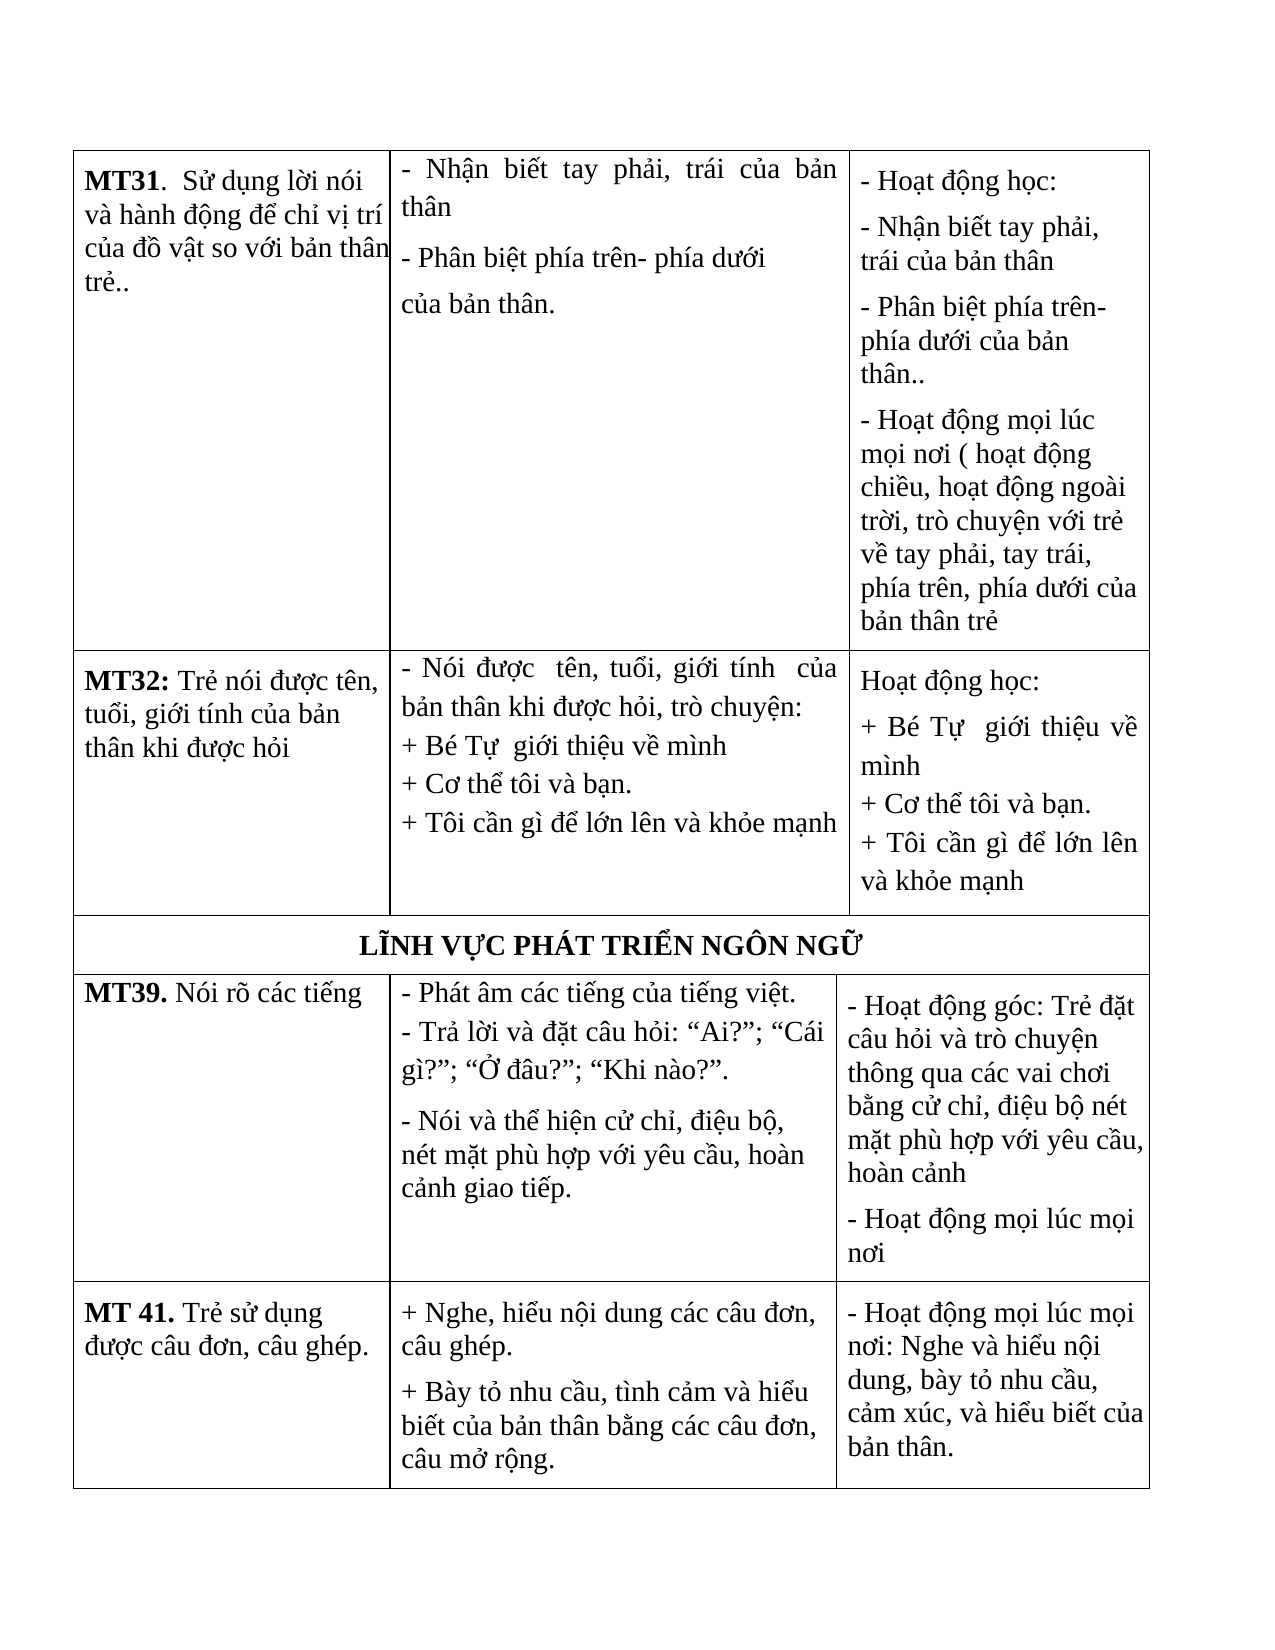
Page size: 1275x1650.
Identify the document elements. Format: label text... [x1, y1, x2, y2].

table_cell Hoạt động học: + Bé Tự giới thiệu về mình + Cơ thể tôi và bạn. + Tôi cần gì để lớn lên và khỏe mạnh [850, 651, 1149, 915]
table_cell - Hoạt động góc: Trẻ đặt câu hỏi và trò chuyện thông qua các vai chơi bằng cử chỉ, điệu bộ nét mặt phù hợp với yêu cầu, hoàn cảnh - Hoạt động mọi lúc mọi nơi [837, 975, 1149, 1281]
table_cell - Phát âm các tiếng của tiếng việt. - Trả lời và đặt câu hỏi: “Ai?”; “Cái gì?”; “Ở đâu?”; “Khi nào?”. - Nói và thể hiện cử chỉ, điệu bộ, nét mặt phù hợp với yêu cầu, hoàn cảnh giao tiếp. [391, 975, 836, 1281]
table_cell LĨNH VỰC PHÁT TRIỂN NGÔN NGỮ [74, 916, 1149, 974]
table_cell - Hoạt động học: - Nhận biết tay phải, trái của bản thân - Phân biệt phía trên- phía dưới của bản thân.. - Hoạt động mọi lúc mọi nơi ( hoạt động chiều, hoạt động ngoài trời, trò chuyện với trẻ về tay phải, tay trái, phía trên, phía dưới của bản thân trẻ [850, 151, 1149, 649]
table_cell MT39. Nói rõ các tiếng [74, 975, 389, 1281]
table_cell MT32: Trẻ nói được tên, tuổi, giới tính của bản thân khi được hỏi [74, 651, 389, 915]
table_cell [391, 1282, 836, 1487]
table_cell - Nói được tên, tuổi, giới tính của bản thân khi được hỏi, trò chuyện: + Bé Tự giới thiệu về mình + Cơ thể tôi và bạn. + Tôi cần gì để lớn lên và khỏe mạnh [391, 651, 849, 915]
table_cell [837, 1282, 1149, 1487]
table_cell MT31. Sử dụng lời nói và hành động để chỉ vị trí của đồ vật so với bản thân trẻ.. [74, 151, 389, 649]
table_cell - Nhận biết tay phải, trái của bản thân - Phân biệt phía trên- phía dưới của bản thân. [391, 151, 849, 649]
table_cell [74, 1282, 389, 1487]
